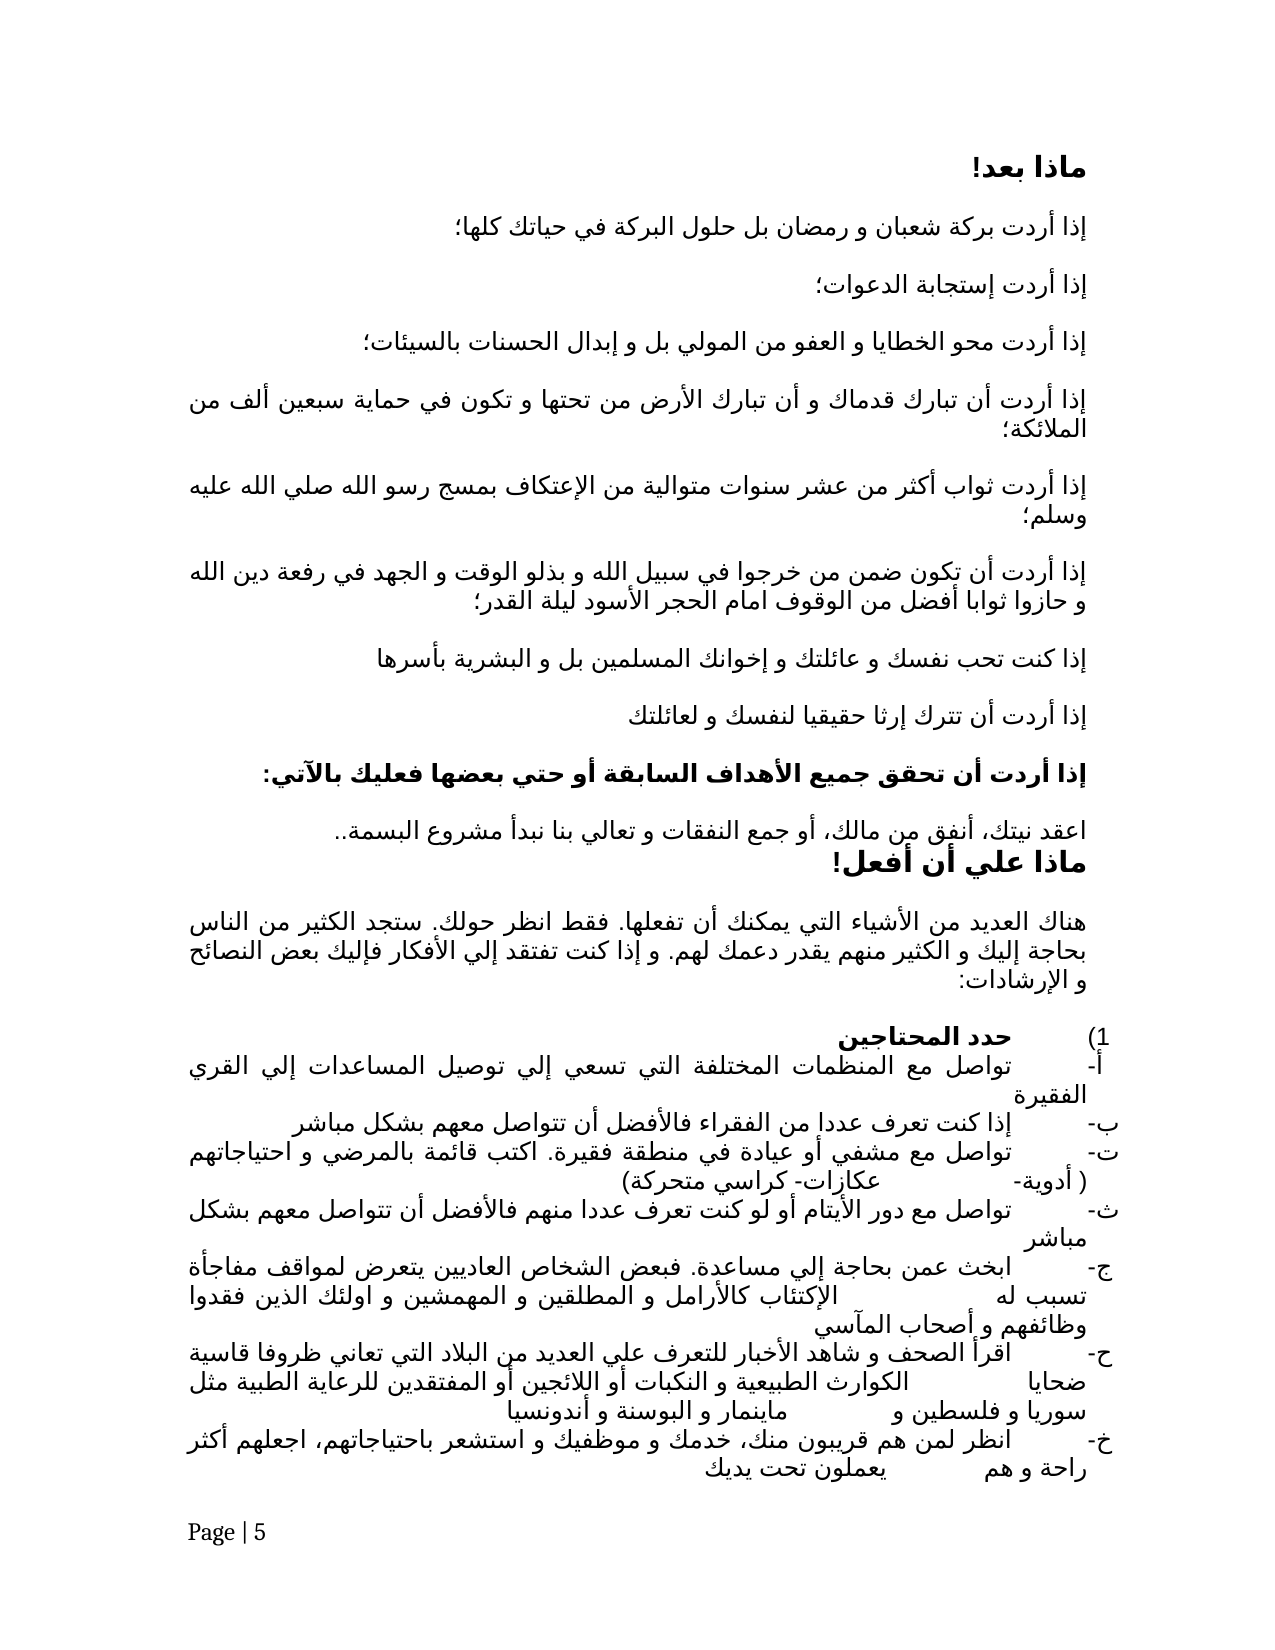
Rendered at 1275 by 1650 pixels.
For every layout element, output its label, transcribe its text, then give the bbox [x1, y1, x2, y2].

list حدد المحتاجين [187, 1022, 1087, 1051]
text إذا أردت إستجابة الدعوات؛ [187, 270, 1087, 298]
text إذا كنت تحب نفسك و عائلتك و إخوانك المسلمين بل و البشرية بأسرها [187, 643, 1087, 672]
text هناك العديد من الأشياء التي يمكنك أن تفعلها. فقط انظر حولك. ستجد الكثير من الناس بحاجة إليك و الكثير منهم يقدر دعمك لهم. و إذا كنت تفتقد إلي الأفكار فإليك بعض النصائح و الإرشادات: [187, 907, 1087, 993]
text ماذا بعد! [187, 150, 1087, 183]
text اعقد نيتك، أنفق من مالك، أو جمع النفقات و تعالي بنا نبدأ مشروع البسمة.. [187, 816, 1087, 845]
text إذا أردت أن تترك إرثا حقيقيا لنفسك و لعائلتك [187, 701, 1087, 730]
text ماذا علي أن أفعل! [187, 845, 1087, 878]
text إذا أردت أن تحقق جميع الأهداف السابقة أو حتي بعضها فعليك بالآتي: [187, 758, 1087, 787]
list اقرأ الصحف و شاهد الأخبار للتعرف علي العديد من البلاد التي تعاني ظروفا قاسية ضحايا الكوارث الطبيعية و النكبات أو اللائجين أو المفتقدين للرعاية الطبية مثل سوريا و فلسطين و ماينمار و البوسنة و أندونسيا [187, 1338, 1087, 1424]
list إذا كنت تعرف عددا من الفقراء فالأفضل أن تتواصل معهم بشكل مباشر [187, 1108, 1087, 1137]
list ابخث عمن بحاجة إلي مساعدة. فبعض الشخاص العاديين يتعرض لمواقف مفاجأة تسبب له الإكتئاب كالأرامل و المطلقين و المهمشين و اولئك الذين فقدوا وظائفهم و أصحاب المآسي [187, 1252, 1087, 1338]
text إذا أردت محو الخطايا و العفو من المولي بل و إبدال الحسنات بالسيئات؛ [187, 327, 1087, 356]
list تواصل مع مشفي أو عيادة في منطقة فقيرة. اكتب قائمة بالمرضي و احتياجاتهم ( أدوية- عكازات- كراسي متحركة) [187, 1137, 1087, 1194]
text إذا أردت أن تبارك قدماك و أن تبارك الأرض من تحتها و تكون في حماية سبعين ألف من الملائكة؛ [187, 385, 1087, 442]
list تواصل مع المنظمات المختلفة التي تسعي إلي توصيل المساعدات إلي القري الفقيرة [187, 1051, 1087, 1108]
list انظر لمن هم قريبون منك، خدمك و موظفيك و استشعر باحتياجاتهم، اجعلهم أكثر راحة و هم يعملون تحت يديك [187, 1424, 1087, 1482]
text إذا أردت أن تكون ضمن من خرجوا في سبيل الله و بذلو الوقت و الجهد في رفعة دين الله و حازوا ثوابا أفضل من الوقوف امام الحجر الأسود ليلة القدر؛ [187, 557, 1087, 615]
text إذا أردت بركة شعبان و رمضان بل حلول البركة في حياتك كلها؛ [187, 212, 1087, 241]
list تواصل مع دور الأيتام أو لو كنت تعرف عددا منهم فالأفضل أن تتواصل معهم بشكل مباشر [187, 1194, 1087, 1252]
text إذا أردت ثواب أكثر من عشر سنوات متوالية من الإعتكاف بمسج رسو الله صلي الله عليه وسلم؛ [187, 471, 1087, 528]
